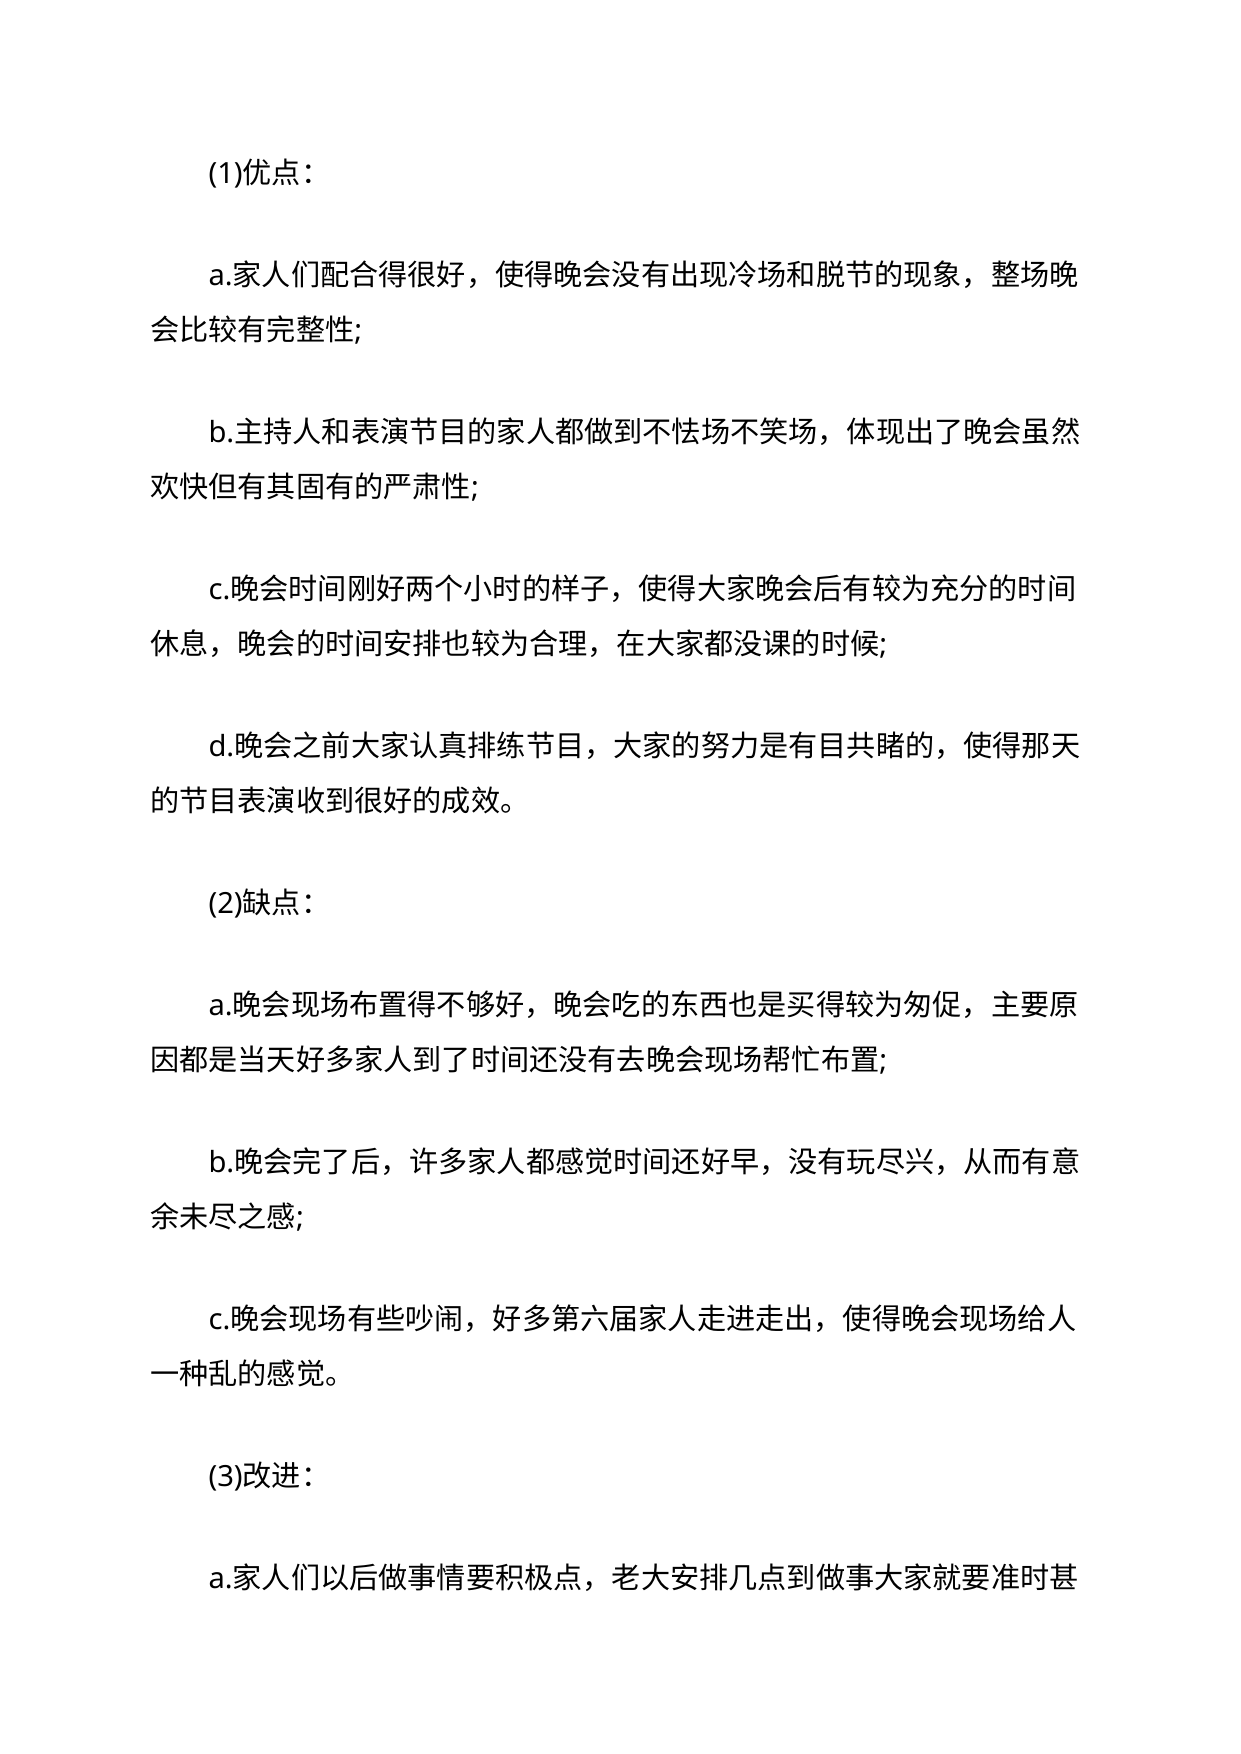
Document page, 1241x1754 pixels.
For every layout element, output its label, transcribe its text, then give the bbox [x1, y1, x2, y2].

text (2)缺点： [150, 880, 1090, 922]
text c.晚会时间刚好两个小时的样子，使得大家晚会后有较为充分的时间休息，晚会的时间安排也较为合理，在大家都没课的时候; [150, 566, 1090, 663]
text d.晚会之前大家认真排练节目，大家的努力是有目共睹的，使得那天的节目表演收到很好的成效。 [150, 723, 1090, 820]
text c.晚会现场有些吵闹，好多第六届家人走进走出，使得晚会现场给人一种乱的感觉。 [150, 1296, 1090, 1393]
text (1)优点： [150, 150, 1090, 192]
text a.家人们配合得很好，使得晚会没有出现冷场和脱节的现象，整场晚会比较有完整性; [150, 252, 1090, 349]
text (3)改进： [150, 1452, 1090, 1495]
text b.晚会完了后，许多家人都感觉时间还好早，没有玩尽兴，从而有意余未尽之感; [150, 1139, 1090, 1236]
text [150, 1554, 1090, 1597]
text a.晚会现场布置得不够好，晚会吃的东西也是买得较为匆促，主要原因都是当天好多家人到了时间还没有去晚会现场帮忙布置; [150, 982, 1090, 1079]
text b.主持人和表演节目的家人都做到不怯场不笑场，体现出了晚会虽然欢快但有其固有的严肃性; [150, 409, 1090, 506]
